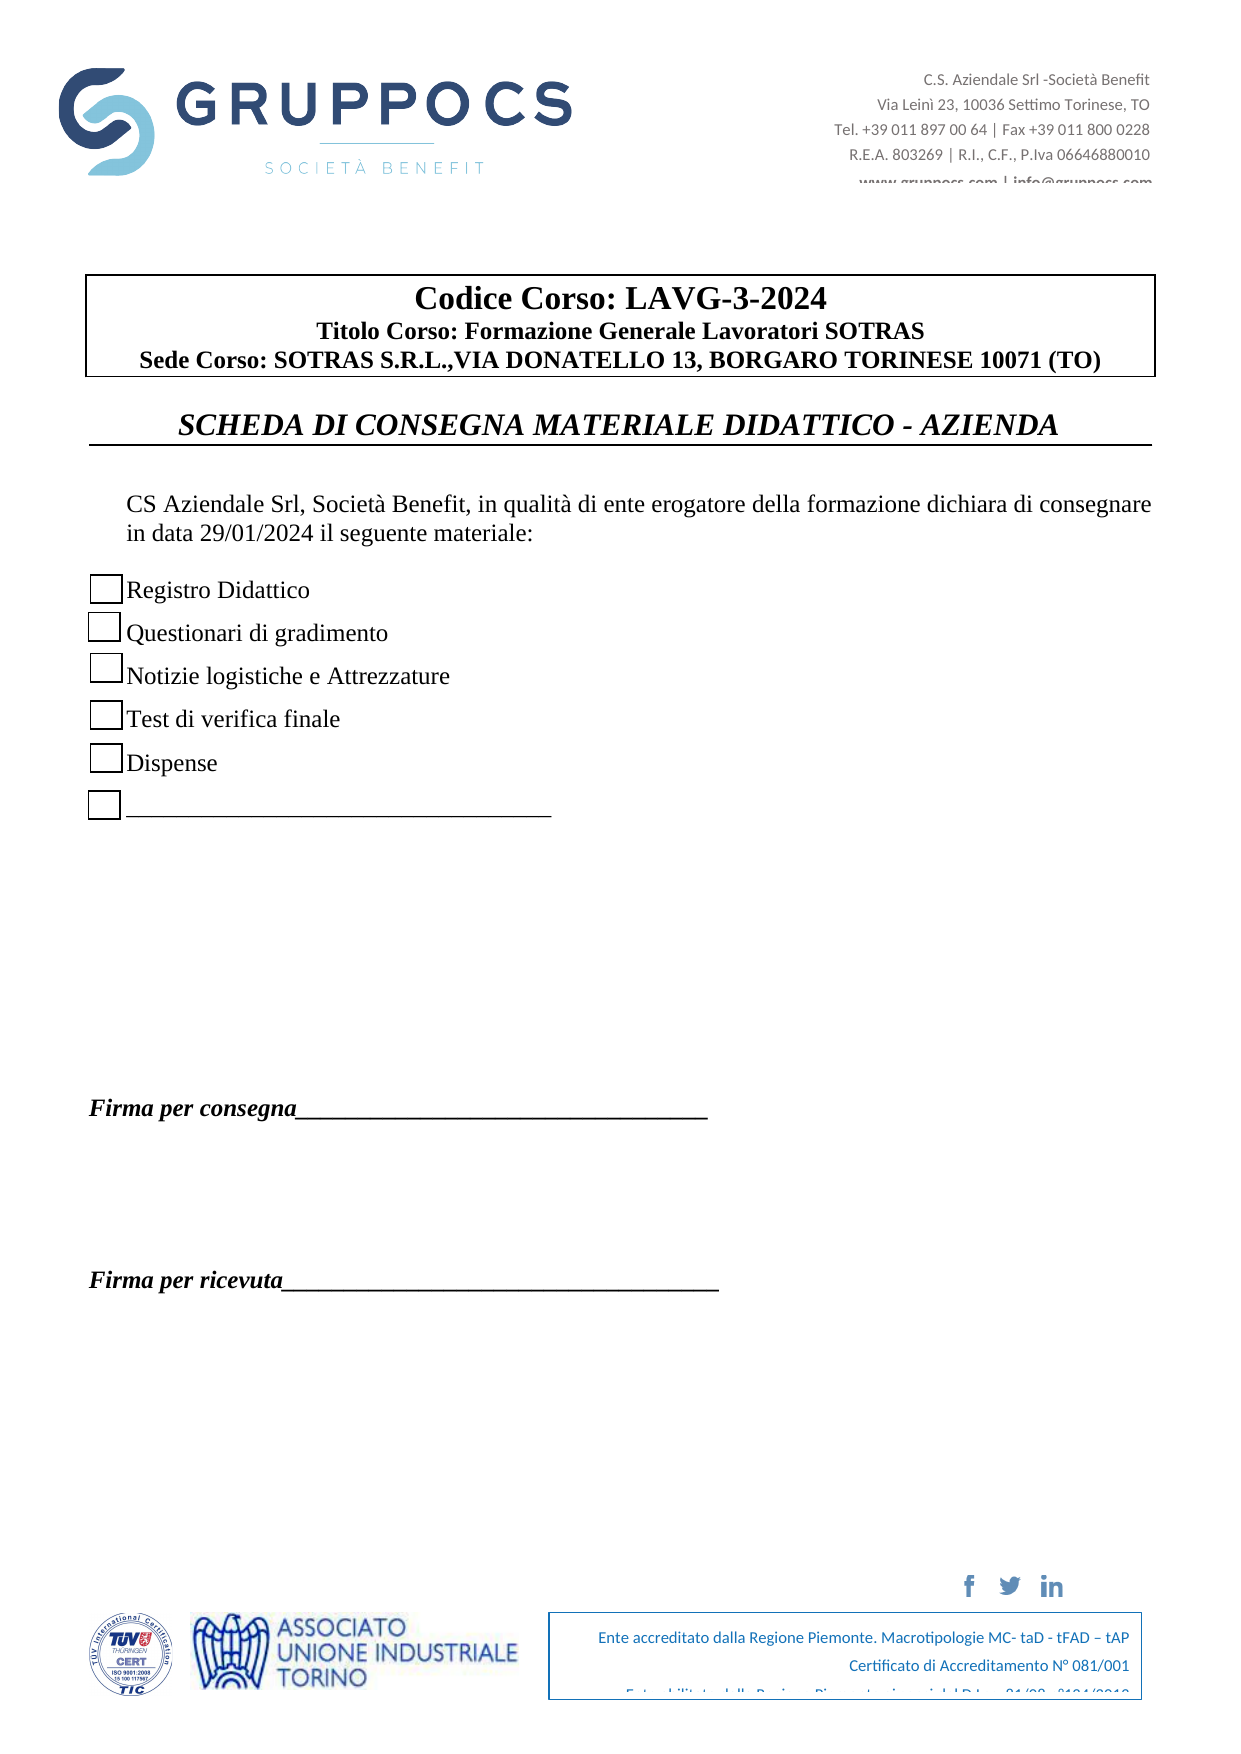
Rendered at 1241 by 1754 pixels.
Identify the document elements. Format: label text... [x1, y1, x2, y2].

picture [89, 1613, 173, 1696]
picture [964, 1575, 1063, 1597]
text Registro Didattico [126, 575, 1152, 604]
text SCHEDA DI CONSEGNA MATERIALE DIDATTICO - AZIENDA [88, 406, 1152, 446]
text Firma per ricevuta___________________________________ [88, 1265, 1152, 1294]
text Questionari di gradimento [126, 618, 1152, 647]
picture [190, 1612, 520, 1690]
text Notizie logistiche e Attrezzature [126, 661, 1152, 690]
text Codice Corso: LAVG-3-2024 [87, 276, 1154, 316]
text Test di verifica finale [126, 704, 1152, 733]
picture [58, 68, 580, 178]
text __________________________________ [126, 791, 1152, 819]
text Titolo Corso: Formazione Generale Lavoratori SOTRAS [88, 316, 1152, 341]
text CS Aziendale Srl, Società Benefit, in qualità di ente erogatore della formazione dichiara di consegnare in data 29/01/2024 il seguente materiale: [126, 489, 1152, 546]
text Sede Corso: SOTRAS S.R.L.,VIA DONATELLO 13, BORGARO TORINESE 10071 (TO) [87, 341, 1154, 376]
text Dispense [126, 748, 1152, 776]
text Firma per consegna_________________________________ [29, 1093, 1152, 1121]
